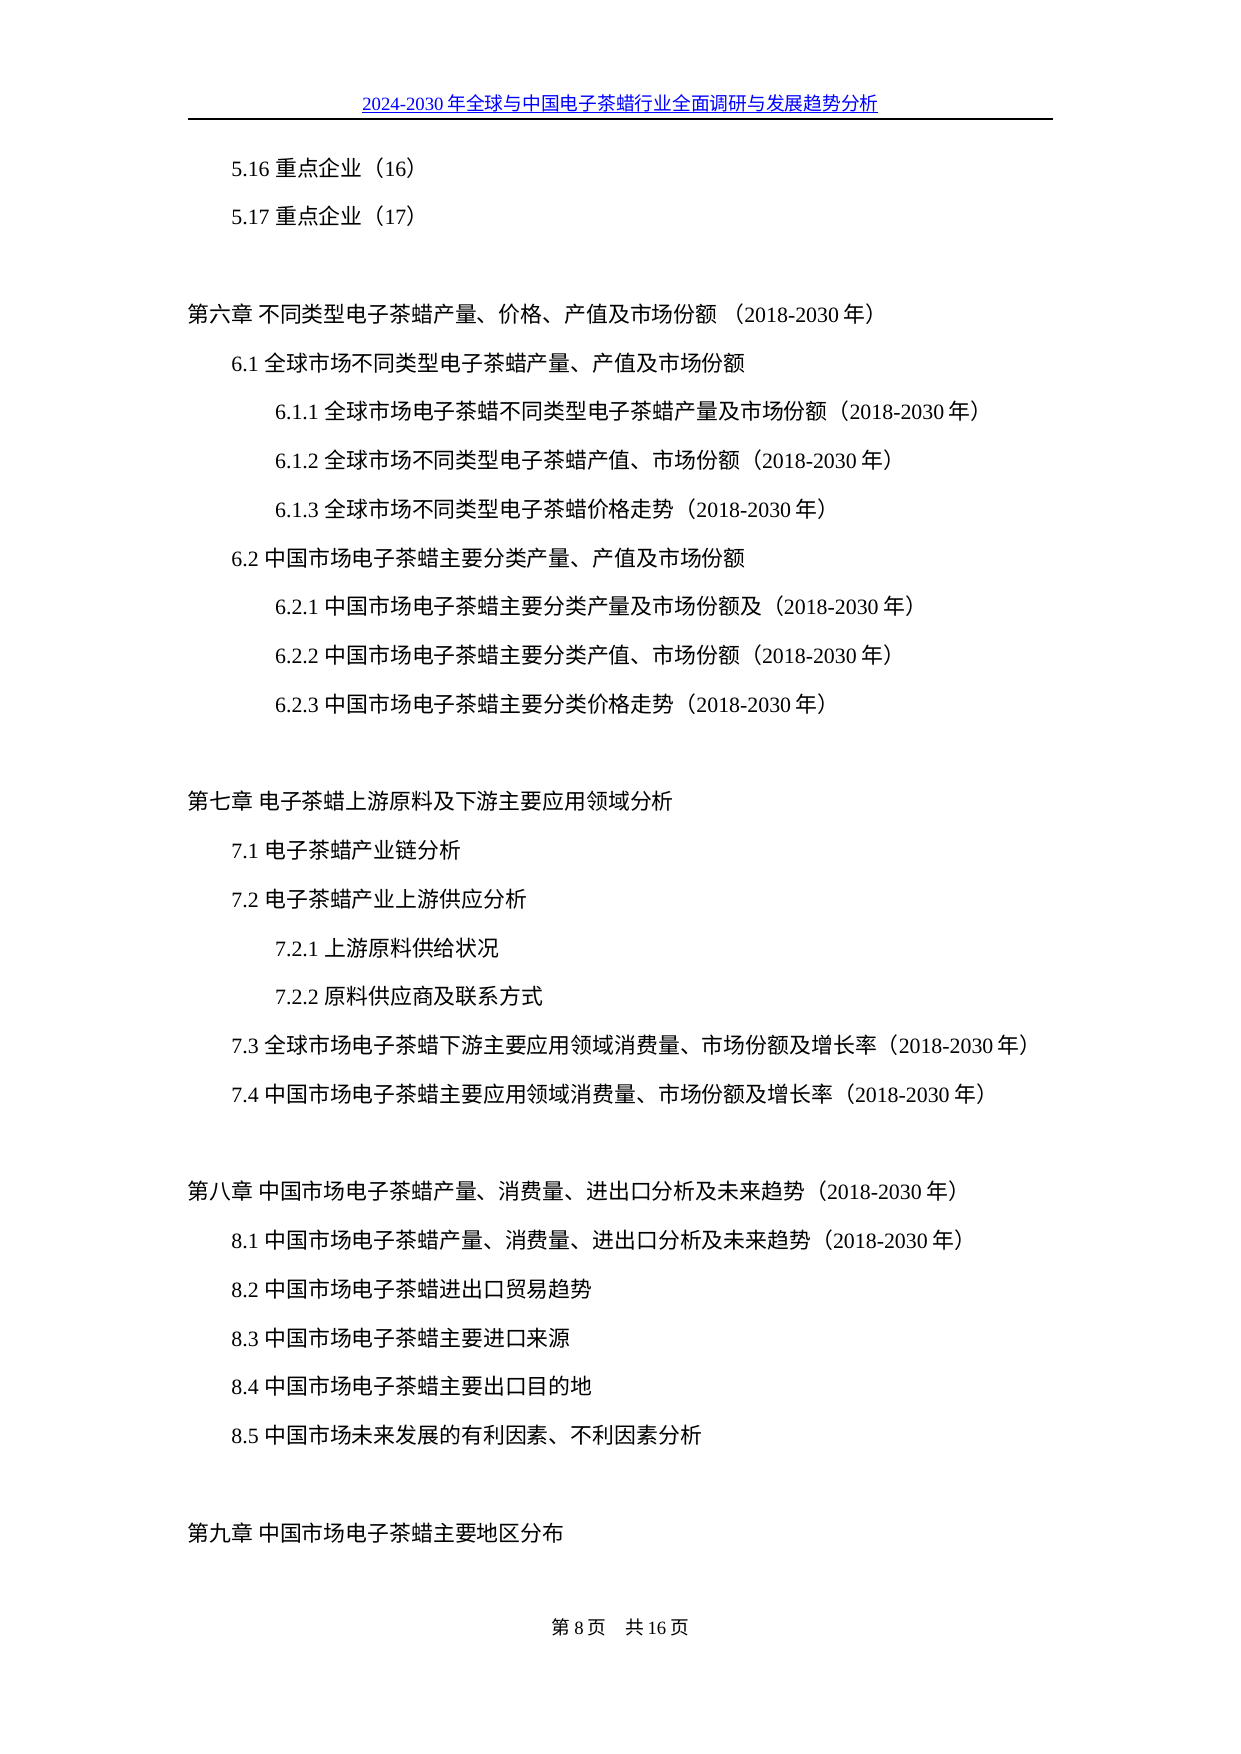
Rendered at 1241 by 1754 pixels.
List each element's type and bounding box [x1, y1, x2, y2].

text [187, 150, 1053, 1548]
